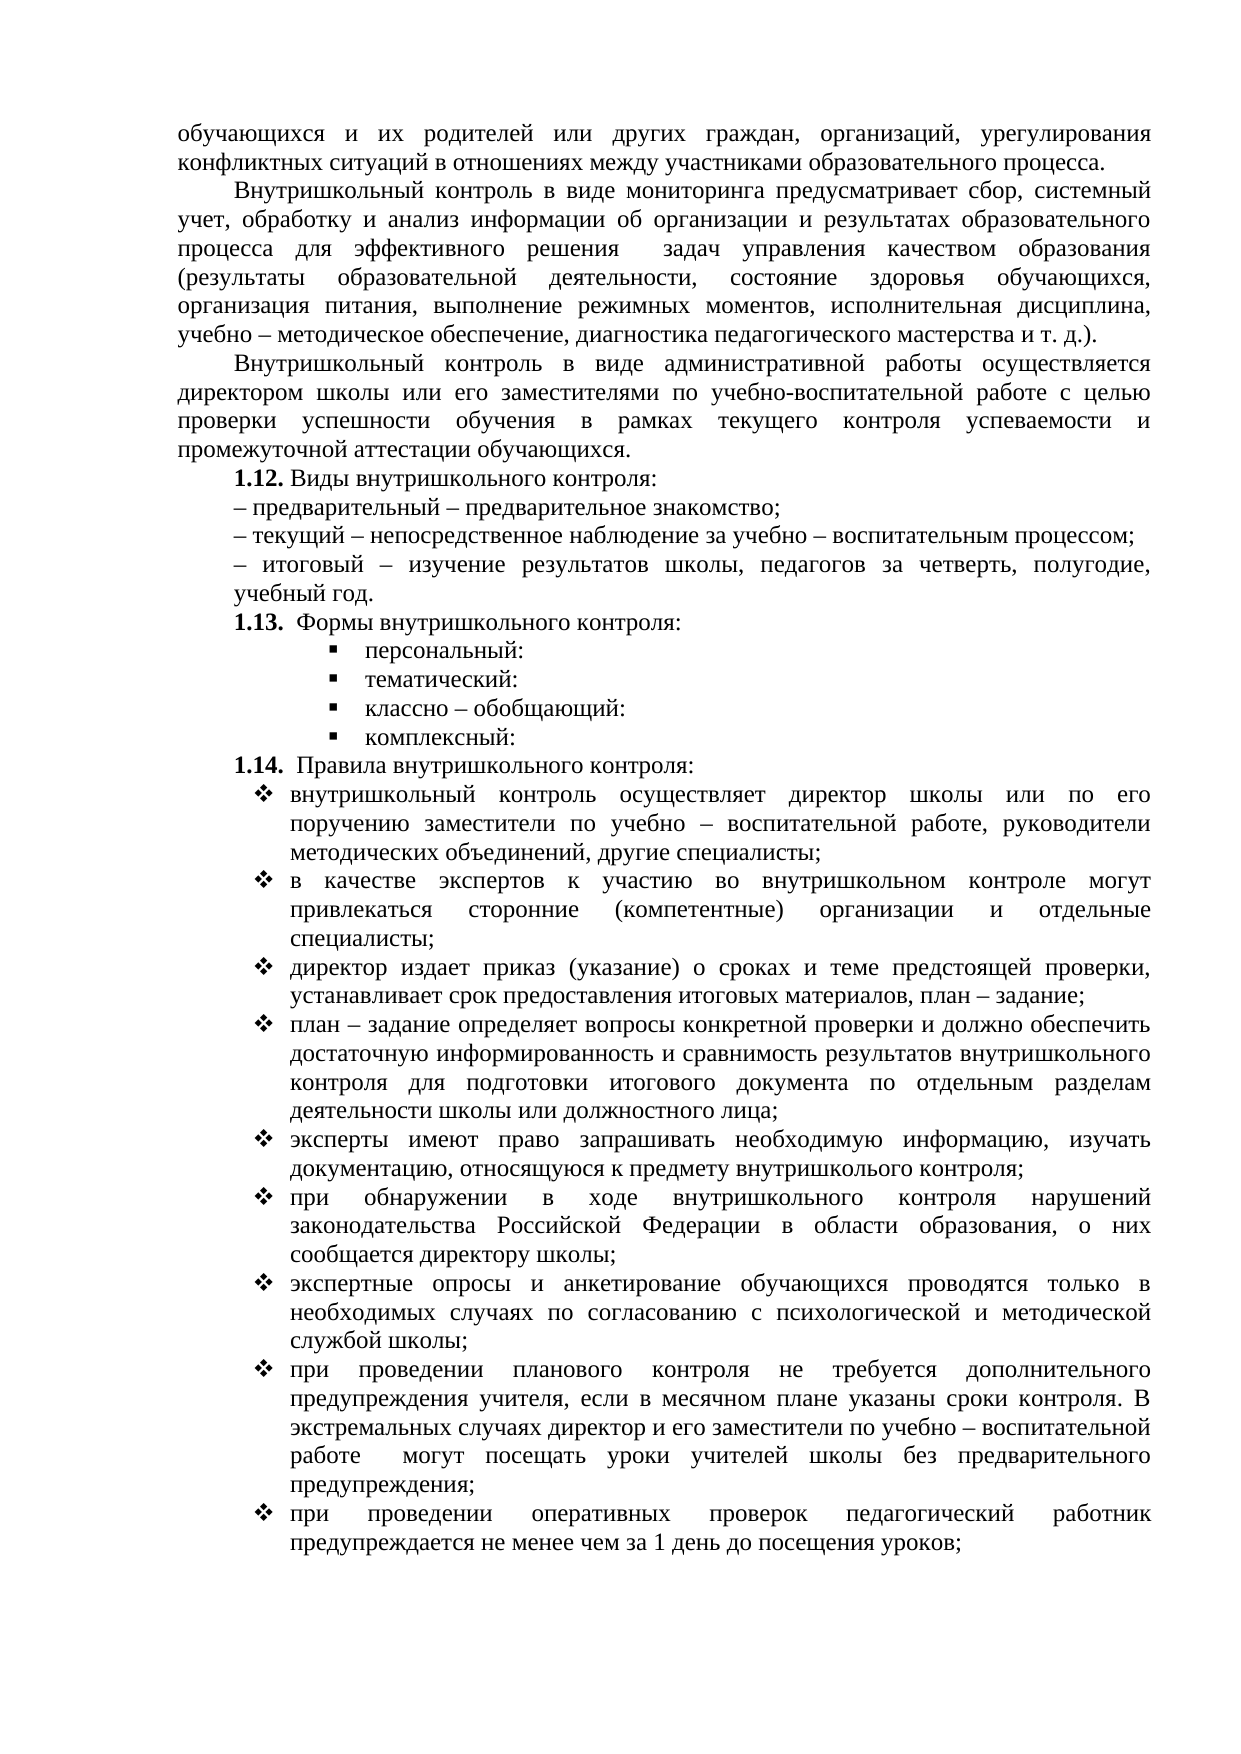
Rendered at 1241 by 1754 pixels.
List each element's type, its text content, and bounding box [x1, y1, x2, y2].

text – итоговый – изучение результатов школы, педагогов за четверть, полугодие, учебный год. [233, 549, 1152, 607]
list в качестве экспертов к участию во внутришкольном контроле могут привлекаться сторонние (компетентные) организации и отдельные специалисты; [252, 866, 1152, 952]
text Внутришкольный контроль в виде мониторинга предусматривает сбор, системный учет, обработку и анализ информации об организации и результатах образовательного процесса для эффективного решения задач управления качеством образования (результаты образовательной деятельности, состояние здоровья обучающихся, организация питания, выполнение режимных моментов, исполнительная дисциплина, учебно – методическое обеспечение, диагностика педагогического мастерства и т. д.). [177, 176, 1152, 348]
list план – задание определяет вопросы конкретной проверки и должно обеспечить достаточную информированность и сравнимость результатов внутришкольного контроля для подготовки итогового документа по отдельным разделам деятельности школы или должностного лица; [252, 1009, 1152, 1124]
text Внутришкольный контроль в виде административной работы осуществляется директором школы или его заместителями по учебно-воспитательной работе с целью проверки успешности обучения в рамках текущего контроля успеваемости и промежуточной аттестации обучающихся. [177, 348, 1152, 463]
list внутришкольный контроль осуществляет директор школы или по его поручению заместители по учебно – воспитательной работе, руководители методических объединений, другие специалисты; [252, 779, 1152, 866]
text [177, 118, 1152, 176]
text – текущий – непосредственное наблюдение за учебно – воспитательным процессом; [233, 521, 1152, 549]
list комплексный: [327, 722, 1152, 751]
list при проведении оперативных проверок педагогический работник предупреждается не менее чем за 1 день до посещения уроков; [252, 1498, 1152, 1556]
list персональный: [327, 636, 1152, 664]
list при обнаружении в ходе внутришкольного контроля нарушений законодательства Российской Федерации в области образования, о них сообщается директору школы; [252, 1182, 1152, 1268]
text 1.14. Правила внутришкольного контроля: [233, 751, 1152, 779]
text 1.12. Виды внутришкольного контроля: [233, 463, 1152, 492]
list при проведении планового контроля не требуется дополнительного предупреждения учителя, если в месячном плане указаны сроки контроля. В экстремальных случаях директор и его заместители по учебно – воспитательной работе могут посещать уроки учителей школы без предварительного предупреждения; [252, 1354, 1152, 1498]
list классно – обобщающий: [327, 693, 1152, 722]
list директор издает приказ (указание) о сроках и теме предстоящей проверки, устанавливает срок предоставления итоговых материалов, план – задание; [252, 952, 1152, 1009]
list тематический: [327, 664, 1152, 693]
list эксперты имеют право запрашивать необходимую информацию, изучать документацию, относящуюся к предмету внутришколього контроля; [252, 1124, 1152, 1182]
text – предварительный – предварительное знакомство; [233, 492, 1152, 521]
text 1.13. Формы внутришкольного контроля: [233, 607, 1152, 636]
list экспертные опросы и анкетирование обучающихся проводятся только в необходимых случаях по согласованию с психологической и методической службой школы; [252, 1268, 1152, 1354]
